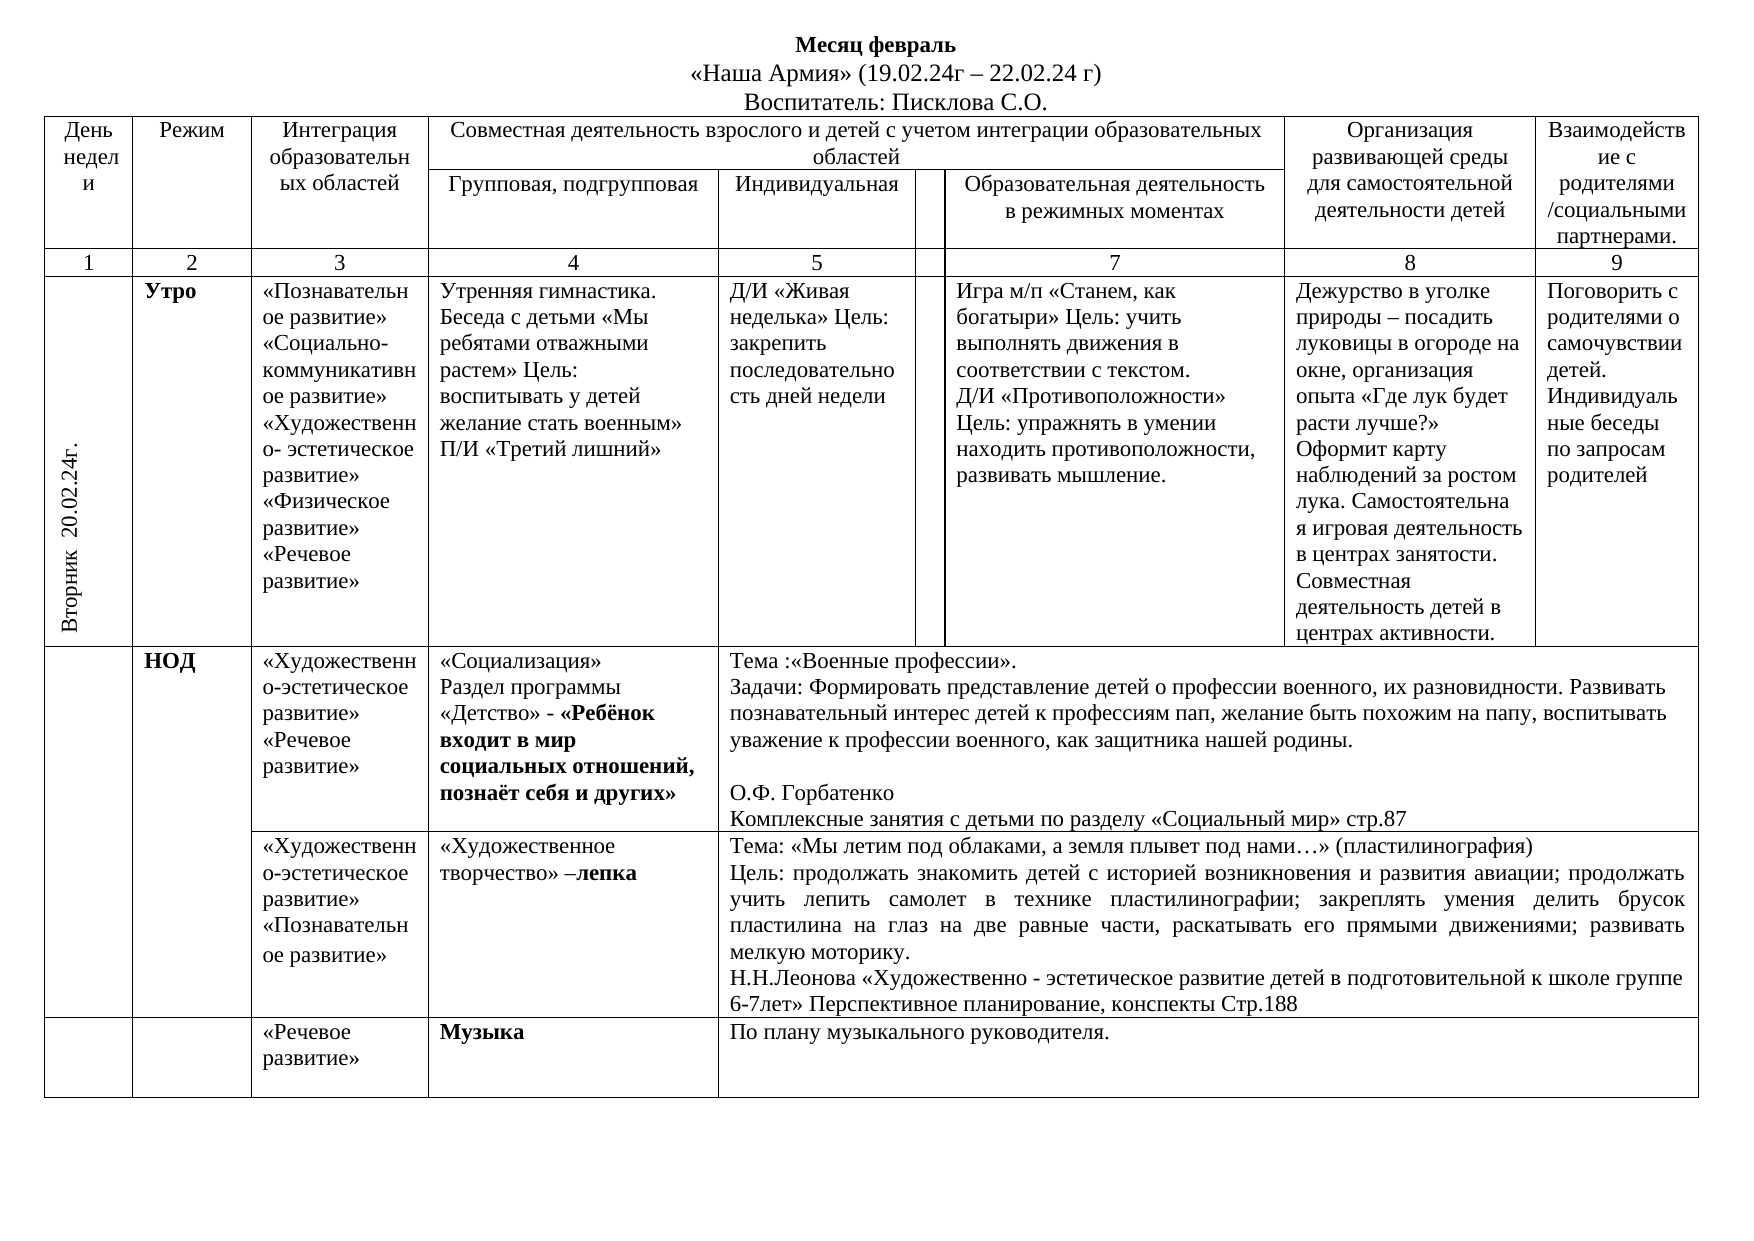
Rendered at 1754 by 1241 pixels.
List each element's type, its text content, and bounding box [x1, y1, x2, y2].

table_cell [45, 647, 132, 1017]
table_cell «Художественное творчество» –лепка [429, 832, 718, 1017]
table_cell [133, 1018, 251, 1097]
table_header Организация развивающей среды для самостоятельной деятельности детей [1285, 117, 1535, 248]
table_cell [45, 1018, 132, 1097]
table_header Режим [133, 117, 251, 248]
table_cell Образовательная деятельность в режимных моментах [946, 170, 1284, 248]
table_cell НОД [133, 647, 251, 1017]
table_cell Утро [133, 277, 251, 646]
table_cell 3 [252, 249, 428, 276]
table_cell Поговорить с родителями о самочувствии детей. Индивидуальные беседы по запросам родителей [1536, 277, 1698, 646]
text «Наша Армия» (19.02.24г – 22.02.24 г) [156, 58, 1636, 87]
text Месяц февраль [118, 31, 1636, 57]
table_cell 2 [133, 249, 251, 276]
table_cell 8 [1285, 249, 1535, 276]
table_cell Групповая, подгрупповая [429, 170, 718, 248]
table_cell 9 [1536, 249, 1698, 276]
table_cell Д/И «Живая неделька» Цель: закрепить последовательность дней недели [719, 277, 915, 646]
table_cell [916, 277, 944, 646]
table_cell 1 [45, 249, 132, 276]
table_header Совместная деятельность взрослого и детей с учетом интеграции образовательных областей [429, 117, 1284, 169]
table_cell «Художественно-эстетическое развитие» «Познавательное развитие» [252, 832, 428, 1017]
table_cell 7 [946, 249, 1284, 276]
table_cell «Речевое развитие» [252, 1018, 428, 1097]
table_cell 5 [719, 249, 915, 276]
table_cell Утренняя гимнастика. Беседа с детьми «Мы ребятами отважными растем» Цель: воспитывать у детей желание стать военным» П/И «Третий лишний» [429, 277, 718, 646]
table_cell Тема: «Мы летим под облаками, а земля плывет под нами…» (пластилинография) Цель: продолжать знакомить детей с историей возникновения и развития авиации; продолжать учить лепить самолет в технике пластилинографии; закреплять умения делить брусок пластилина на глаз на две равные части, раскатывать его прямыми движениями; развивать мелкую моторику. Н.Н.Леонова «Художественно - эстетическое развитие детей в подготовительной к школе группе 6-7лет» Перспективное планирование, конспекты Стр.188 [719, 832, 1698, 1017]
table_header Интеграция образовательных областей [252, 117, 428, 248]
table_cell Дежурство в уголке природы – посадить луковицы в огороде на окне, организация опыта «Где лук будет расти лучше?» Оформит карту наблюдений за ростом лука. Самостоятельна я игровая деятельность в центрах занятости. Совместная деятельность детей в центрах активности. [1285, 277, 1535, 646]
table_cell «Художественно-эстетическое развитие» «Речевое развитие» [252, 647, 428, 831]
table_header Взаимодействие с родителями /социальными партнерами. [1536, 117, 1698, 248]
table_cell Музыка [429, 1018, 718, 1097]
table_cell «Социализация» Раздел программы «Детство» - «Ребёнок входит в мир социальных отношений, познаёт себя и других» [429, 647, 718, 831]
table_cell По плану музыкального руководителя. [719, 1018, 1698, 1097]
table_cell Индивидуальная [719, 170, 915, 248]
table_cell [916, 170, 944, 248]
table_header День недели [45, 117, 132, 248]
table_cell «Познавательное развитие» «Социально-коммуникативное развитие» «Художественно- эстетическое развитие» «Физическое развитие» «Речевое развитие» [252, 277, 428, 646]
table_cell [916, 249, 944, 276]
table_cell Игра м/п «Станем, как богатыри» Цель: учить выполнять движения в соответствии с текстом. Д/И «Противоположности» Цель: упражнять в умении находить противоположности, развивать мышление. [946, 277, 1284, 646]
table_cell Вторник 20.02.24г. [45, 277, 132, 646]
table_cell 4 [429, 249, 718, 276]
table_cell Тема :«Военные профессии». Задачи: Формировать представление детей о профессии военного, их разновидности. Развивать познавательный интерес детей к профессиям пап, желание быть похожим на папу, воспитывать уважение к профессии военного, как защитника нашей родины. О.Ф. Горбатенко Комплексные занятия с детьми по разделу «Социальный мир» стр.87 [719, 647, 1698, 831]
text Воспитатель: Писклова С.О. [156, 87, 1636, 116]
